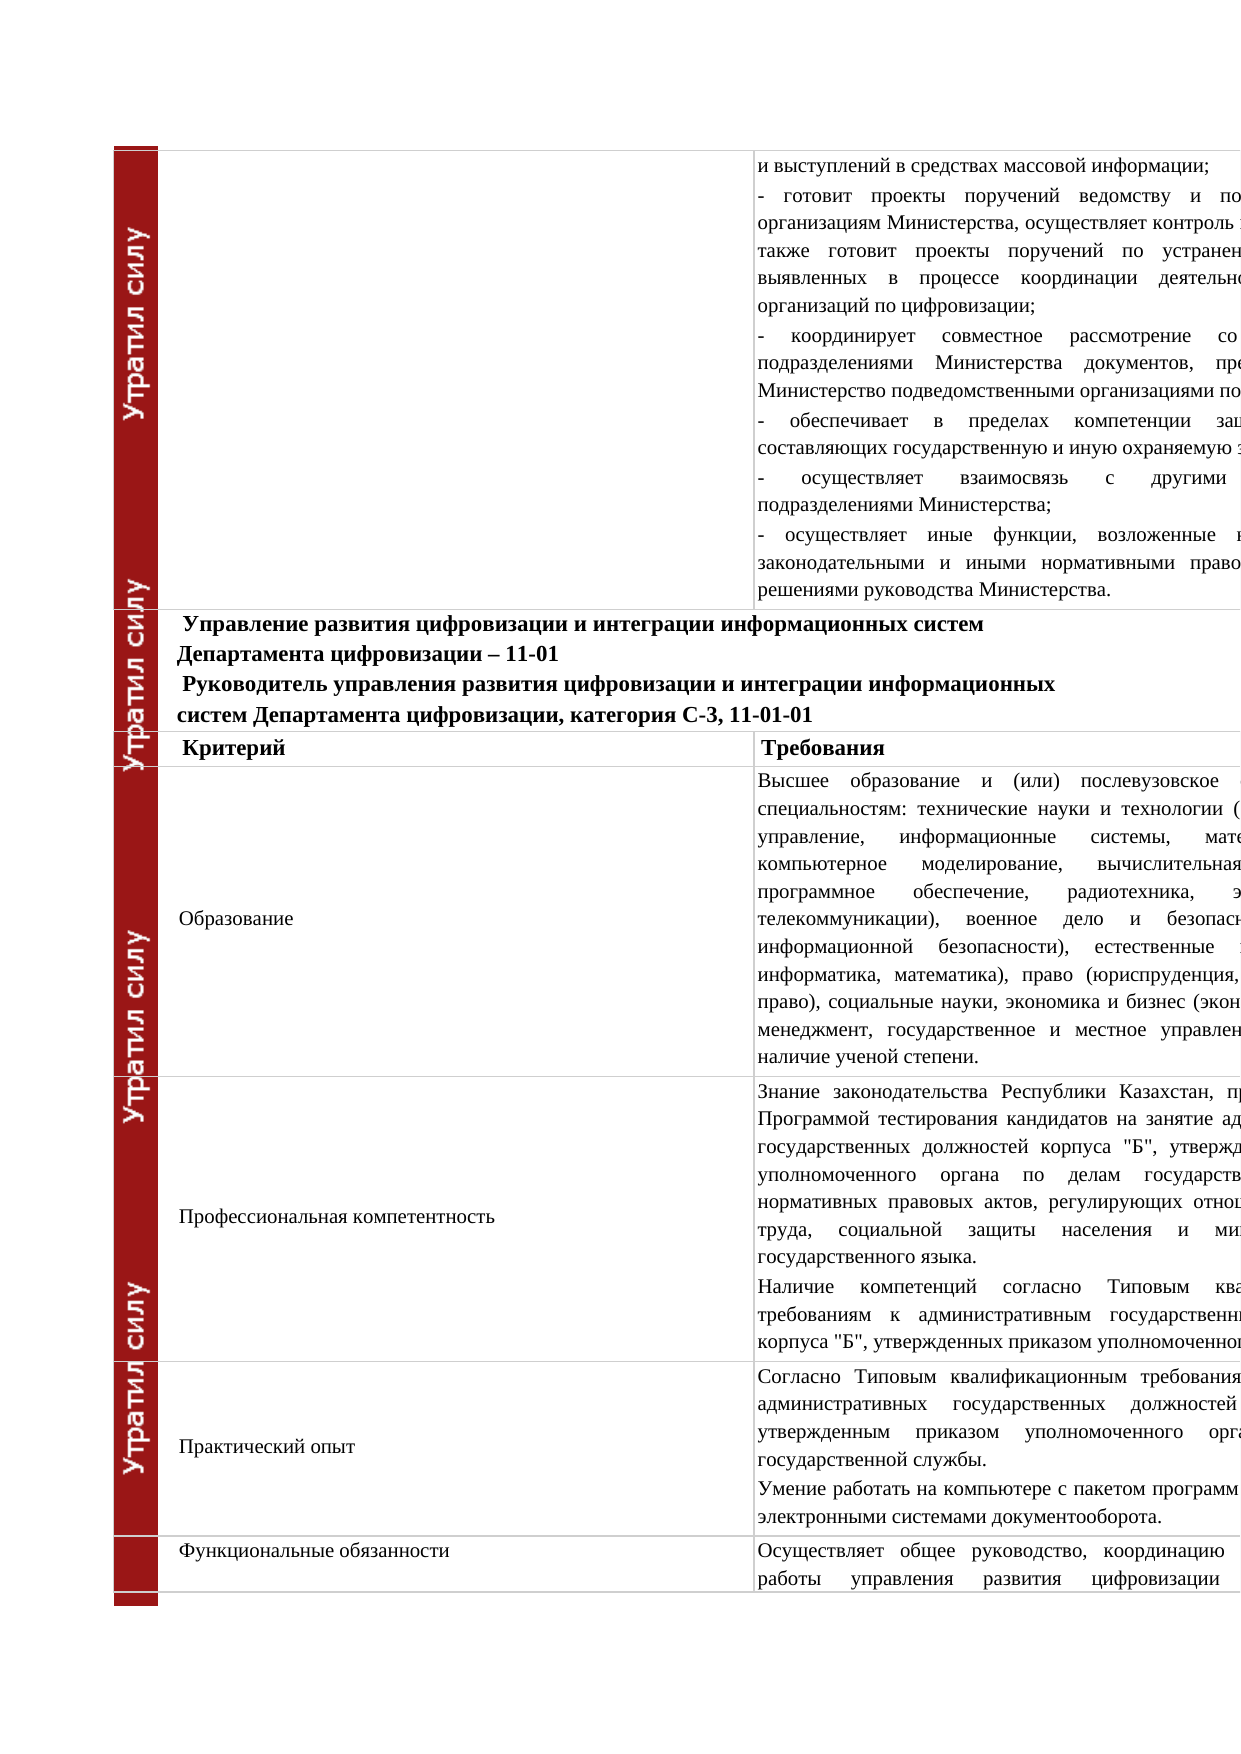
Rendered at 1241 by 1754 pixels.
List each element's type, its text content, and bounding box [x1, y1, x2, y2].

table_cell Образование [114, 767, 753, 1076]
picture [114, 146, 158, 150]
table_cell Функциональные обязанности [114, 151, 753, 609]
table_cell Профессиональная компетентность [114, 1077, 753, 1361]
text Управление развития цифровизации и интеграции информационных систем Департамента цифровизации – 11-01 [112, 610, 1128, 667]
table_cell Согласно Типовым квалификационным требованиям к категориям административных государственных должностей корпуса "Б", утвержденным приказом уполномоченного органа по делам государственной службы. Умение работать на компьютере с пакетом программ Microsoft Office, электронными системами документооборота. [755, 1362, 1240, 1535]
table_header Требования [755, 732, 1240, 766]
picture [114, 727, 158, 731]
table_cell Функциональные обязанности [114, 1537, 753, 1591]
table_cell Знание законодательства Республики Казахстан, предусмотренного Программой тестирования кандидатов на занятие административных государственных должностей корпуса "Б", утвержденной приказом уполномоченного органа по делам государственной службы, нормативных правовых актов, регулирующих отношения в области труда, социальной защиты населения и миграции, знание государственного языка. Наличие компетенций согласно Типовым квалификационным требованиям к административным государственным должностям корпуса "Б", утвержденных приказом уполномоченного органа. [755, 1077, 1240, 1361]
picture [114, 667, 158, 671]
picture [114, 1593, 158, 1606]
table_cell Высшее образование и (или) послевузовское образование по специальностям: технические науки и технологии (автоматизация и управление, информационные системы, математическое и компьютерное моделирование, вычислительная техника и программное обеспечение, радиотехника, электроника и телекоммуникации), военное дело и безопасность (системы информационной безопасности), естественные науки (физика, информатика, математика), право (юриспруденция, международное право), социальные науки, экономика и бизнес (экономика, финансы, менеджмент, государственное и местное управление), желательно наличие ученой степени. [755, 767, 1240, 1076]
table_header Критерий [114, 732, 753, 766]
text Руководитель управления развития цифровизации и интеграции информационных систем Департамента цифровизации, категория С-3, 11-01-01 [112, 671, 1128, 727]
table_cell Практический опыт [114, 1362, 753, 1535]
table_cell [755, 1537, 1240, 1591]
